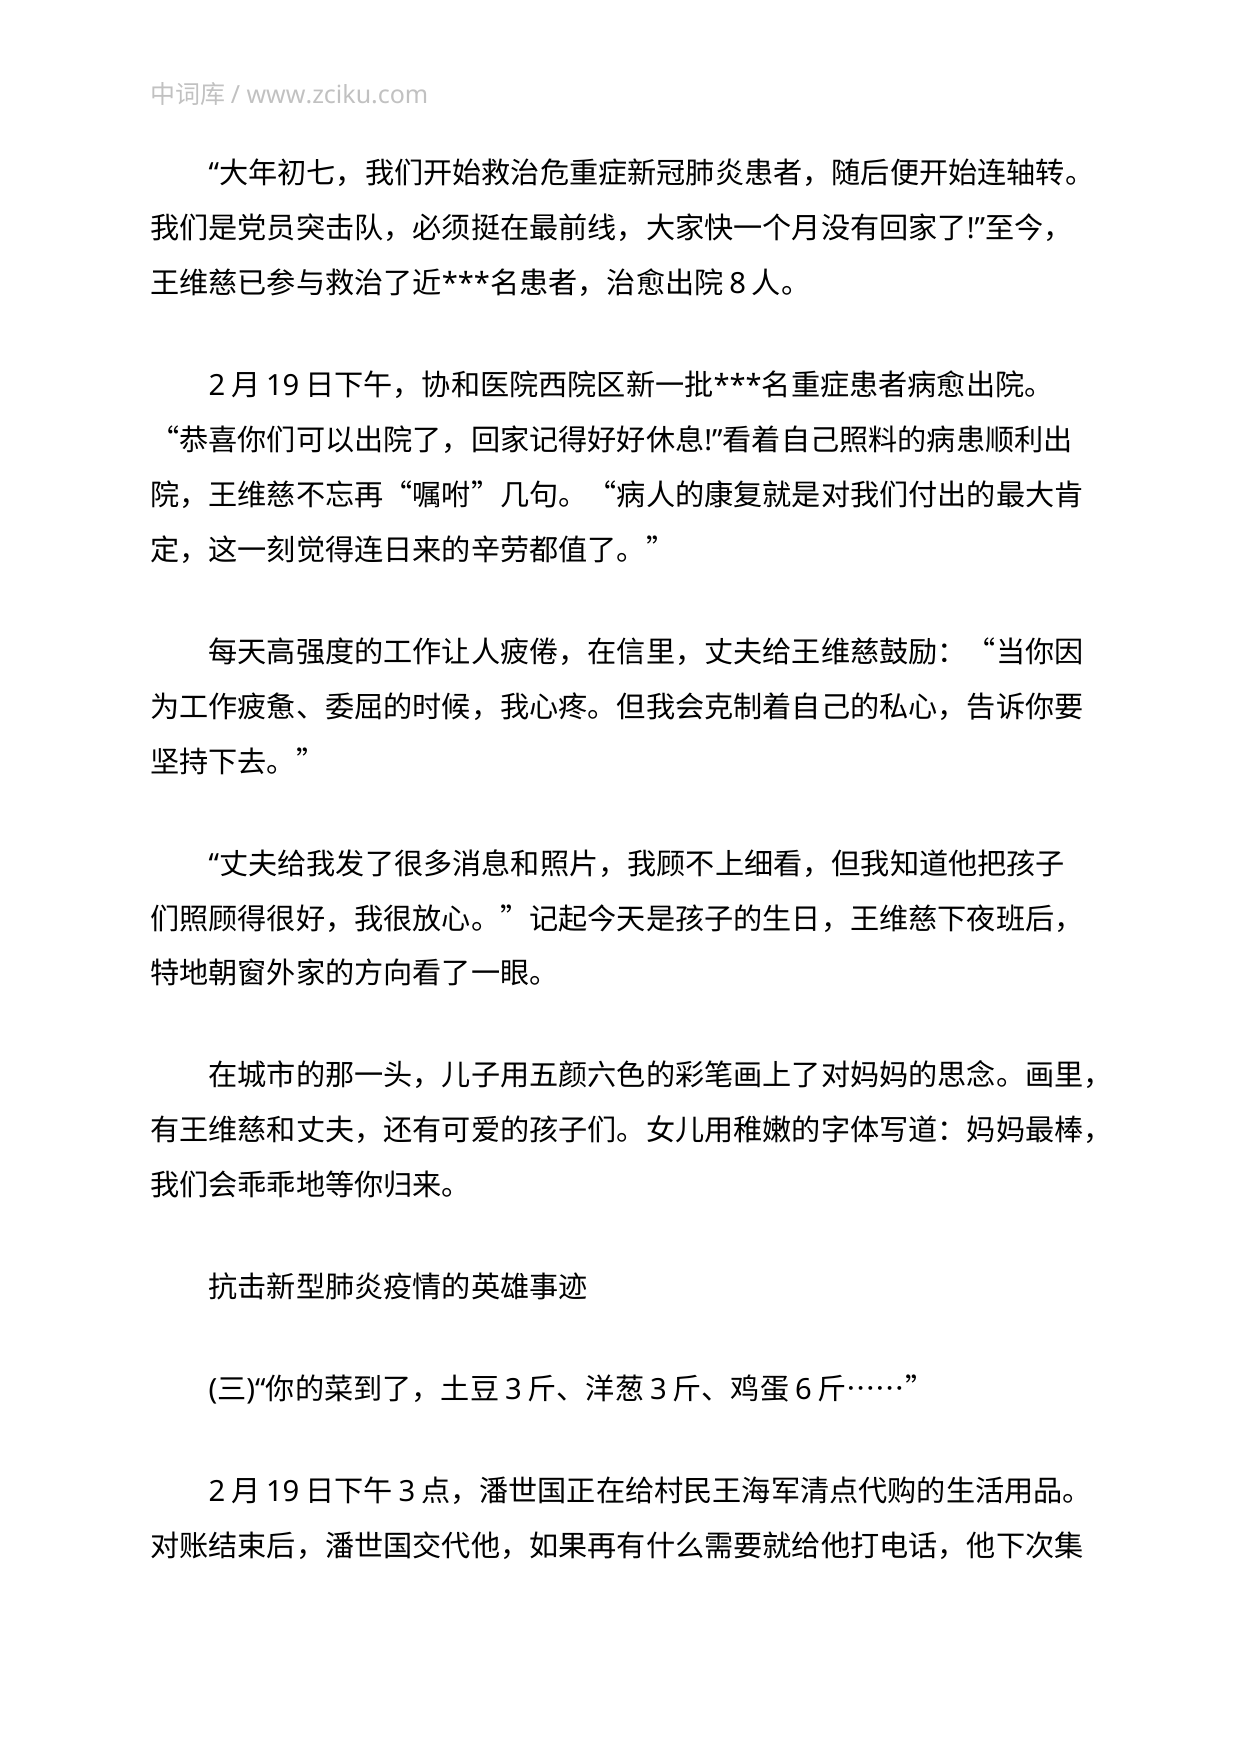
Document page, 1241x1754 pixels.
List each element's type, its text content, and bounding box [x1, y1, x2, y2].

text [150, 1467, 1090, 1564]
text “大年初七，我们开始救治危重症新冠肺炎患者，随后便开始连轴转。我们是党员突击队，必须挺在最前线，大家快一个月没有回家了!”至今，王维慈已参与救治了近***名患者，治愈出院8人。 [150, 150, 1090, 302]
text 2月19日下午，协和医院西院区新一批***名重症患者病愈出院。“恭喜你们可以出院了，回家记得好好休息!”看着自己照料的病患顺利出院，王维慈不忘再“嘱咐”几句。“病人的康复就是对我们付出的最大肯定，这一刻觉得连日来的辛劳都值了。” [150, 362, 1090, 569]
text 在城市的那一头，儿子用五颜六色的彩笔画上了对妈妈的思念。画里，有王维慈和丈夫，还有可爱的孩子们。女儿用稚嫩的字体写道：妈妈最棒，我们会乖乖地等你归来。 [150, 1052, 1090, 1204]
text 抗击新型肺炎疫情的英雄事迹 [150, 1263, 1090, 1306]
text “丈夫给我发了很多消息和照片，我顾不上细看，但我知道他把孩子们照顾得很好，我很放心。”记起今天是孩子的生日，王维慈下夜班后，特地朝窗外家的方向看了一眼。 [150, 840, 1090, 992]
text (三)“你的菜到了，土豆3斤、洋葱3斤、鸡蛋6斤……” [150, 1365, 1090, 1408]
text 每天高强度的工作让人疲倦，在信里，丈夫给王维慈鼓励：“当你因为工作疲惫、委屈的时候，我心疼。但我会克制着自己的私心，告诉你要坚持下去。” [150, 629, 1090, 781]
